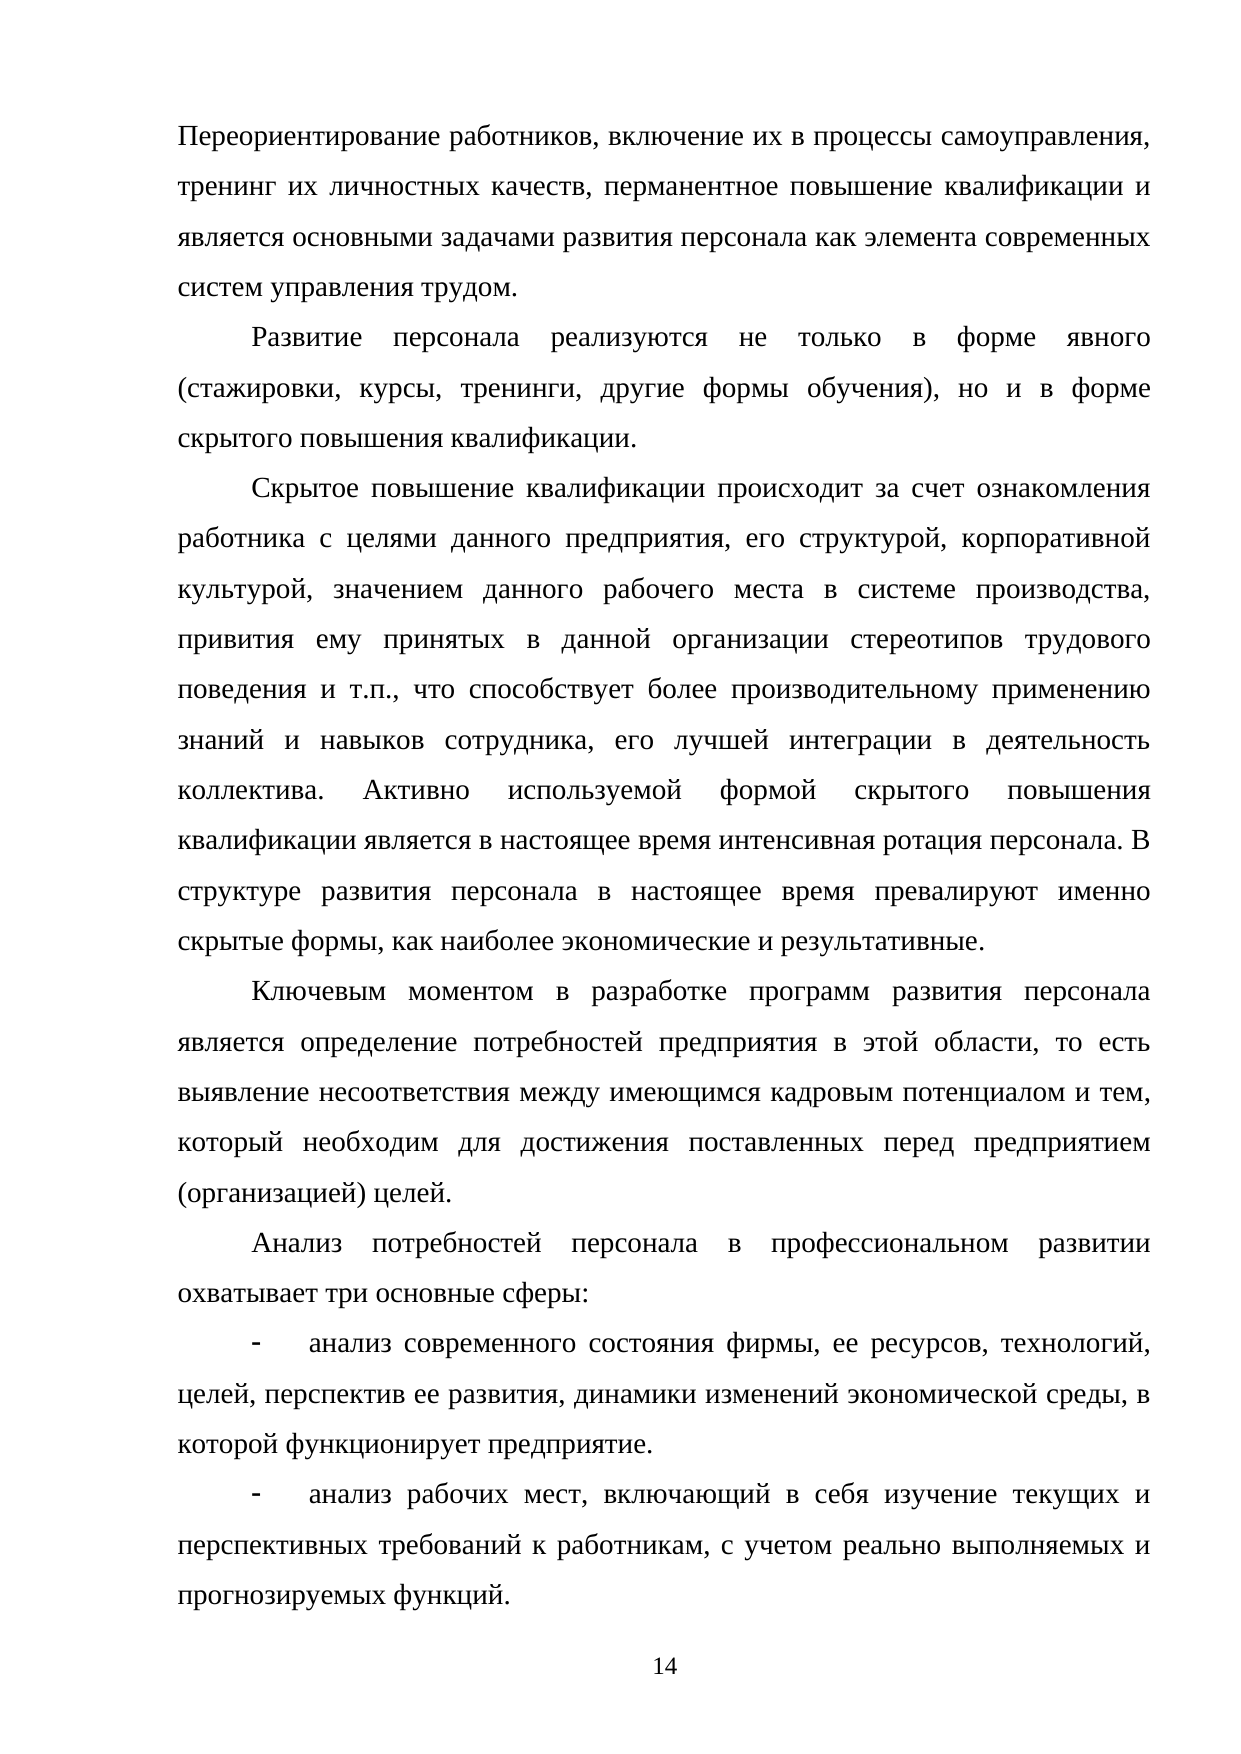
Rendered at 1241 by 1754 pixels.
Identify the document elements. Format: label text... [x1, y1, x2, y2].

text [177, 118, 1152, 303]
text Скрытое повышение квалификации происходит за счет ознакомления работника с целями данного предприятия, его структурой, корпоративной культурой, значением данного рабочего места в системе производства, привития ему принятых в данной организации стереотипов трудового поведения и т.п., что способствует более производительному применению знаний и навыков сотрудника, его лучшей интеграции в деятельность коллектива. Активно используемой формой скрытого повышения квалификации является в настоящее время интенсивная ротация персонала. В структуре развития персонала в настоящее время превалируют именно скрытые формы, как наиболее экономические и результативные. [177, 470, 1152, 957]
text Развитие персонала реализуются не только в форме явного (стажировки, курсы, тренинги, другие формы обучения), но и в форме скрытого повышения квалификации. [177, 319, 1152, 453]
text Ключевым моментом в разработке программ развития персонала является определение потребностей предприятия в этой области, то есть выявление несоответствия между имеющимся кадровым потенциалом и тем, который необходим для достижения поставленных перед предприятием (организацией) целей. [177, 973, 1152, 1208]
list анализ рабочих мест, включающий в себя изучение текущих и перспективных требований к работникам, с учетом реально выполняемых и прогнозируемых функций. [177, 1477, 1152, 1611]
text Анализ потребностей персонала в профессиональном развитии охватывает три основные сферы: [177, 1225, 1152, 1309]
list анализ современного состояния фирмы, ее ресурсов, технологий, целей, перспектив ее развития, динамики изменений экономической среды, в которой функционирует предприятие. [177, 1326, 1152, 1460]
